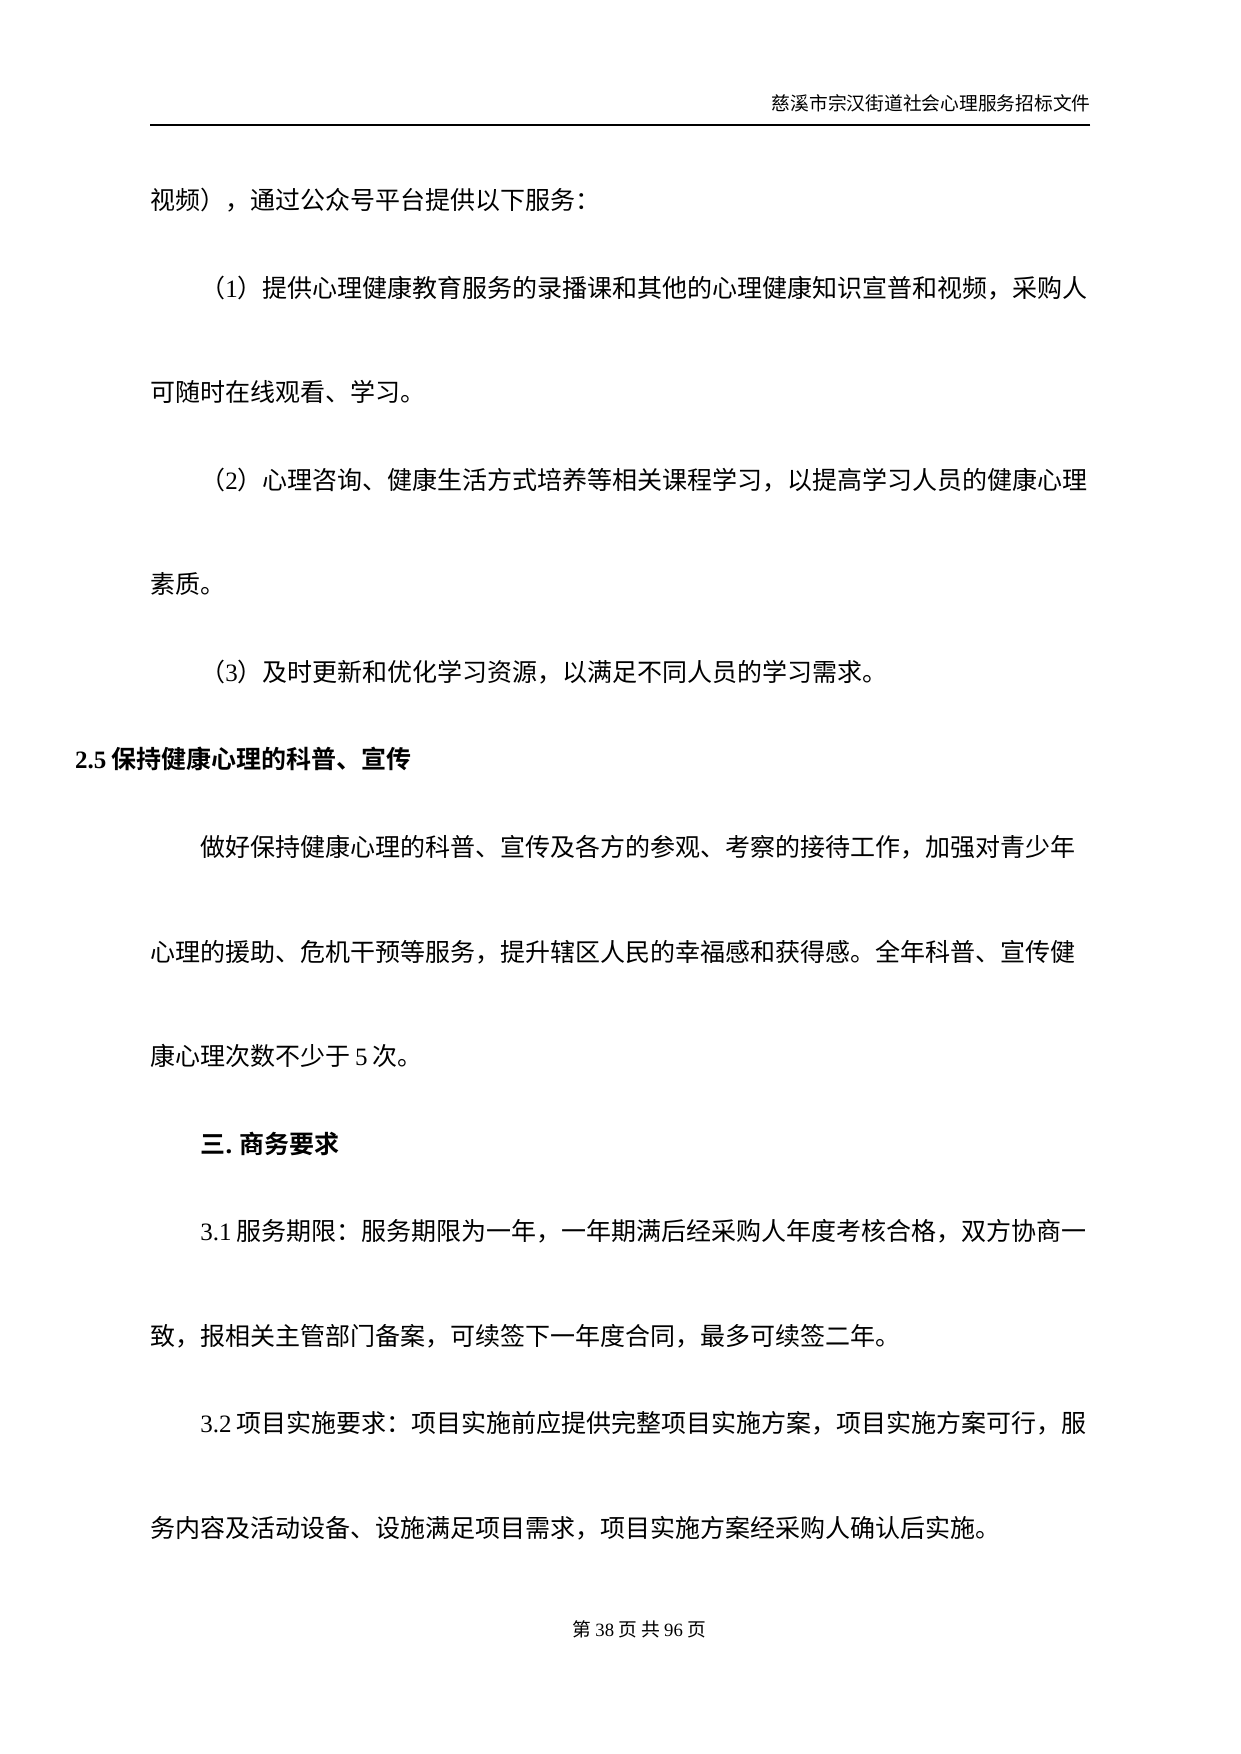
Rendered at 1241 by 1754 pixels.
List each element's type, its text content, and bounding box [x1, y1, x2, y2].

subtitle 2.5保持健康心理的科普、宣传 [75, 723, 1090, 793]
subtitle 三. 商务要求 [150, 1107, 1090, 1177]
text 3.1服务期限：服务期限为一年，一年期满后经采购人年度考核合格，双方协商一致，报相关主管部门备案，可续签下一年度合同，最多可续签二年。 [150, 1195, 1090, 1369]
text 做好保持健康心理的科普、宣传及各方的参观、考察的接待工作，加强对青少年心理的援助、危机干预等服务，提升辖区人民的幸福感和获得感。全年科普、宣传健康心理次数不少于5次。 [150, 811, 1090, 1089]
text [150, 164, 1090, 233]
text （2）心理咨询、健康生活方式培养等相关课程学习，以提高学习人员的健康心理素质。 [150, 443, 1090, 617]
text （3）及时更新和优化学习资源，以满足不同人员的学习需求。 [150, 636, 1090, 705]
text （1）提供心理健康教育服务的录播课和其他的心理健康知识宣普和视频，采购人可随时在线观看、学习。 [150, 251, 1090, 425]
text 3.2项目实施要求：项目实施前应提供完整项目实施方案，项目实施方案可行，服务内容及活动设备、设施满足项目需求，项目实施方案经采购人确认后实施。 [150, 1387, 1090, 1561]
